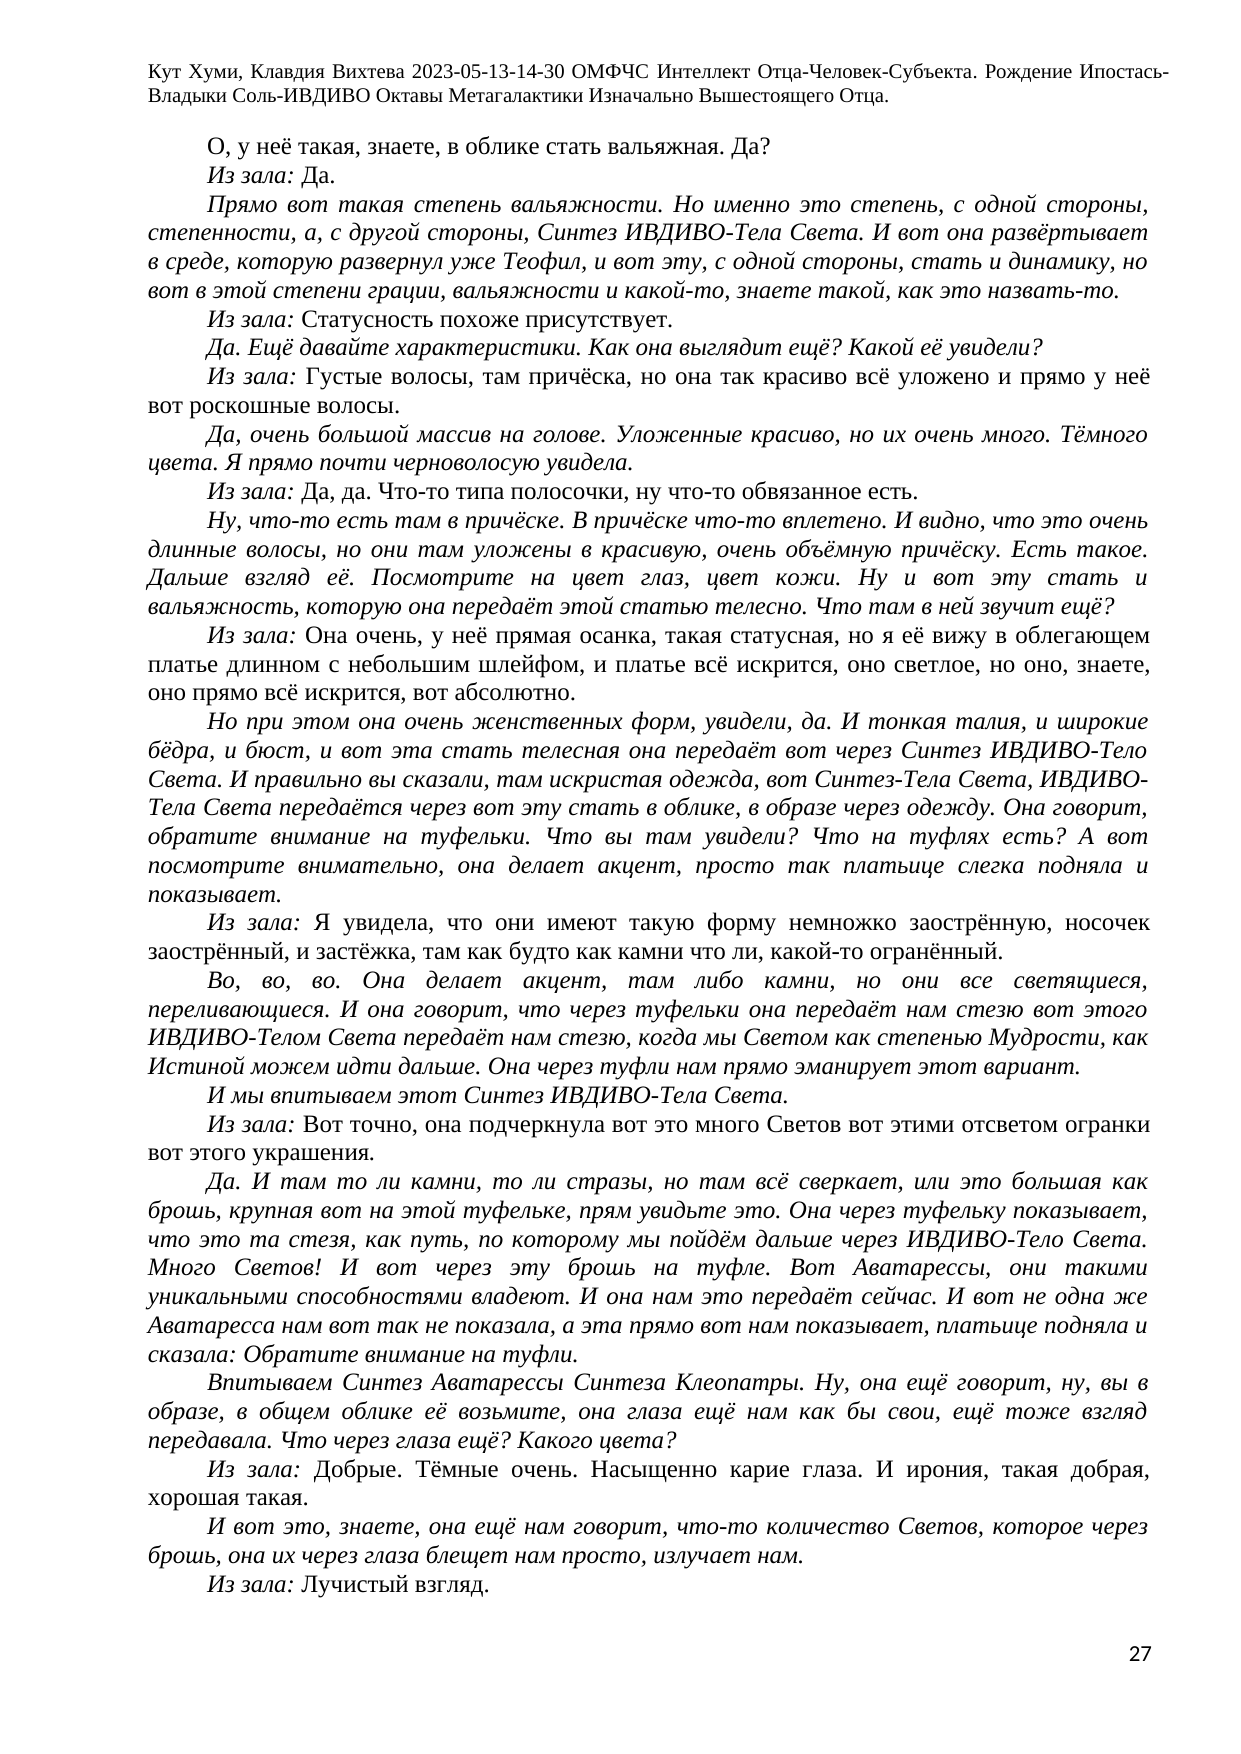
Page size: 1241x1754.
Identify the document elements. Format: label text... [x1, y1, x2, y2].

text Из зала: Вот точно, она подчеркнула вот это много Светов вот этими отсветом огранки вот этого украшения. [148, 1109, 1152, 1166]
text Во, во, во. Она делает акцент, там либо камни, но они все светящиеся, переливающиеся. И она говорит, что через туфельки она передаёт нам стезю вот этого ИВДИВО-Телом Света передаёт нам стезю, когда мы Светом как степенью Мудрости, как Истиной можем идти дальше. Она через туфли нам прямо эманирует этот вариант. [148, 965, 1152, 1080]
text Из зала: Лучистый взгляд. [148, 1569, 1152, 1597]
text Из зала: Да. [148, 160, 1152, 189]
text Да, очень большой массив на голове. Уложенные красиво, но их очень много. Тёмного цвета. Я прямо почти черноволосую увидела. [148, 419, 1152, 476]
text Да. Ещё давайте характеристики. Как она выглядит ещё? Какой её увидели? [148, 332, 1152, 361]
text О, у неё такая, знаете, в облике стать вальяжная. Да? [148, 131, 1152, 160]
text Прямо вот такая степень вальяжности. Но именно это степень, с одной стороны, степенности, а, с другой стороны, Синтез ИВДИВО-Тела Света. И вот она развёртывает в среде, которую развернул уже Теофил, и вот эту, с одной стороны, стать и динамику, но вот в этой степени грации, вальяжности и какой-то, знаете такой, как это назвать-то. [148, 189, 1152, 304]
text Из зала: Да, да. Что-то типа полосочки, ну что-то обвязанное есть. [148, 476, 1152, 505]
text Но при этом она очень женственных форм, увидели, да. И тонкая талия, и широкие бёдра, и бюст, и вот эта стать телесная она передаёт вот через Синтез ИВДИВО-Тело Света. И правильно вы сказали, там искристая одежда, вот Синтез-Тела Света, ИВДИВО-Тела Света передаётся через вот эту стать в облике, в образе через одежду. Она говорит, обратите внимание на туфельки. Что вы там увидели? Что на туфлях есть? А вот посмотрите внимательно, она делает акцент, просто так платьице слегка подняла и показывает. [148, 706, 1152, 907]
text И мы впитываем этот Синтез ИВДИВО-Тела Света. [148, 1080, 1152, 1109]
text Ну, что-то есть там в причёске. В причёске что-то вплетено. И видно, что это очень длинные волосы, но они там уложены в красивую, очень объёмную причёску. Есть такое. Дальше взгляд её. Посмотрите на цвет глаз, цвет кожи. Ну и вот эту стать и вальяжность, которую она передаёт этой статью телесно. Что там в ней звучит ещё? [148, 505, 1152, 620]
text Из зала: Статусность похоже присутствует. [148, 304, 1152, 332]
text Из зала: Она очень, у неё прямая осанка, такая статусная, но я её вижу в облегающем платье длинном с небольшим шлейфом, и платье всё искрится, оно светлое, но оно, знаете, оно прямо всё искрится, вот абсолютно. [148, 620, 1152, 706]
text Из зала: Густые волосы, там причёска, но она так красиво всё уложено и прямо у неё вот роскошные волосы. [148, 361, 1152, 419]
text Из зала: Я увидела, что они имеют такую форму немножко заострённую, носочек заострённый, и застёжка, там как будто как камни что ли, какой-то огранённый. [148, 907, 1152, 965]
text Впитываем Синтез Аватарессы Синтеза Клеопатры. Ну, она ещё говорит, ну, вы в образе, в общем облике её возьмите, она глаза ещё нам как бы свои, ещё тоже взгляд передавала. Что через глаза ещё? Какого цвета? [148, 1367, 1152, 1454]
text И вот это, знаете, она ещё нам говорит, что-то количество Светов, которое через брошь, она их через глаза блещет нам просто, излучает нам. [148, 1511, 1152, 1569]
text Да. И там то ли камни, то ли стразы, но там всё сверкает, или это большая как брошь, крупная вот на этой туфельке, прям увидьте это. Она через туфельку показывает, что это та стезя, как путь, по которому мы пойдём дальше через ИВДИВО-Тело Света. Много Светов! И вот через эту брошь на туфле. Вот Аватарессы, они такими уникальными способностями владеют. И она нам это передаёт сейчас. И вот не одна же Аватаресса нам вот так не показала, а эта прямо вот нам показывает, платьице подняла и сказала: Обратите внимание на туфли. [148, 1166, 1152, 1367]
text Из зала: Добрые. Тёмные очень. Насыщенно карие глаза. И ирония, такая добрая, хорошая такая. [148, 1454, 1152, 1511]
